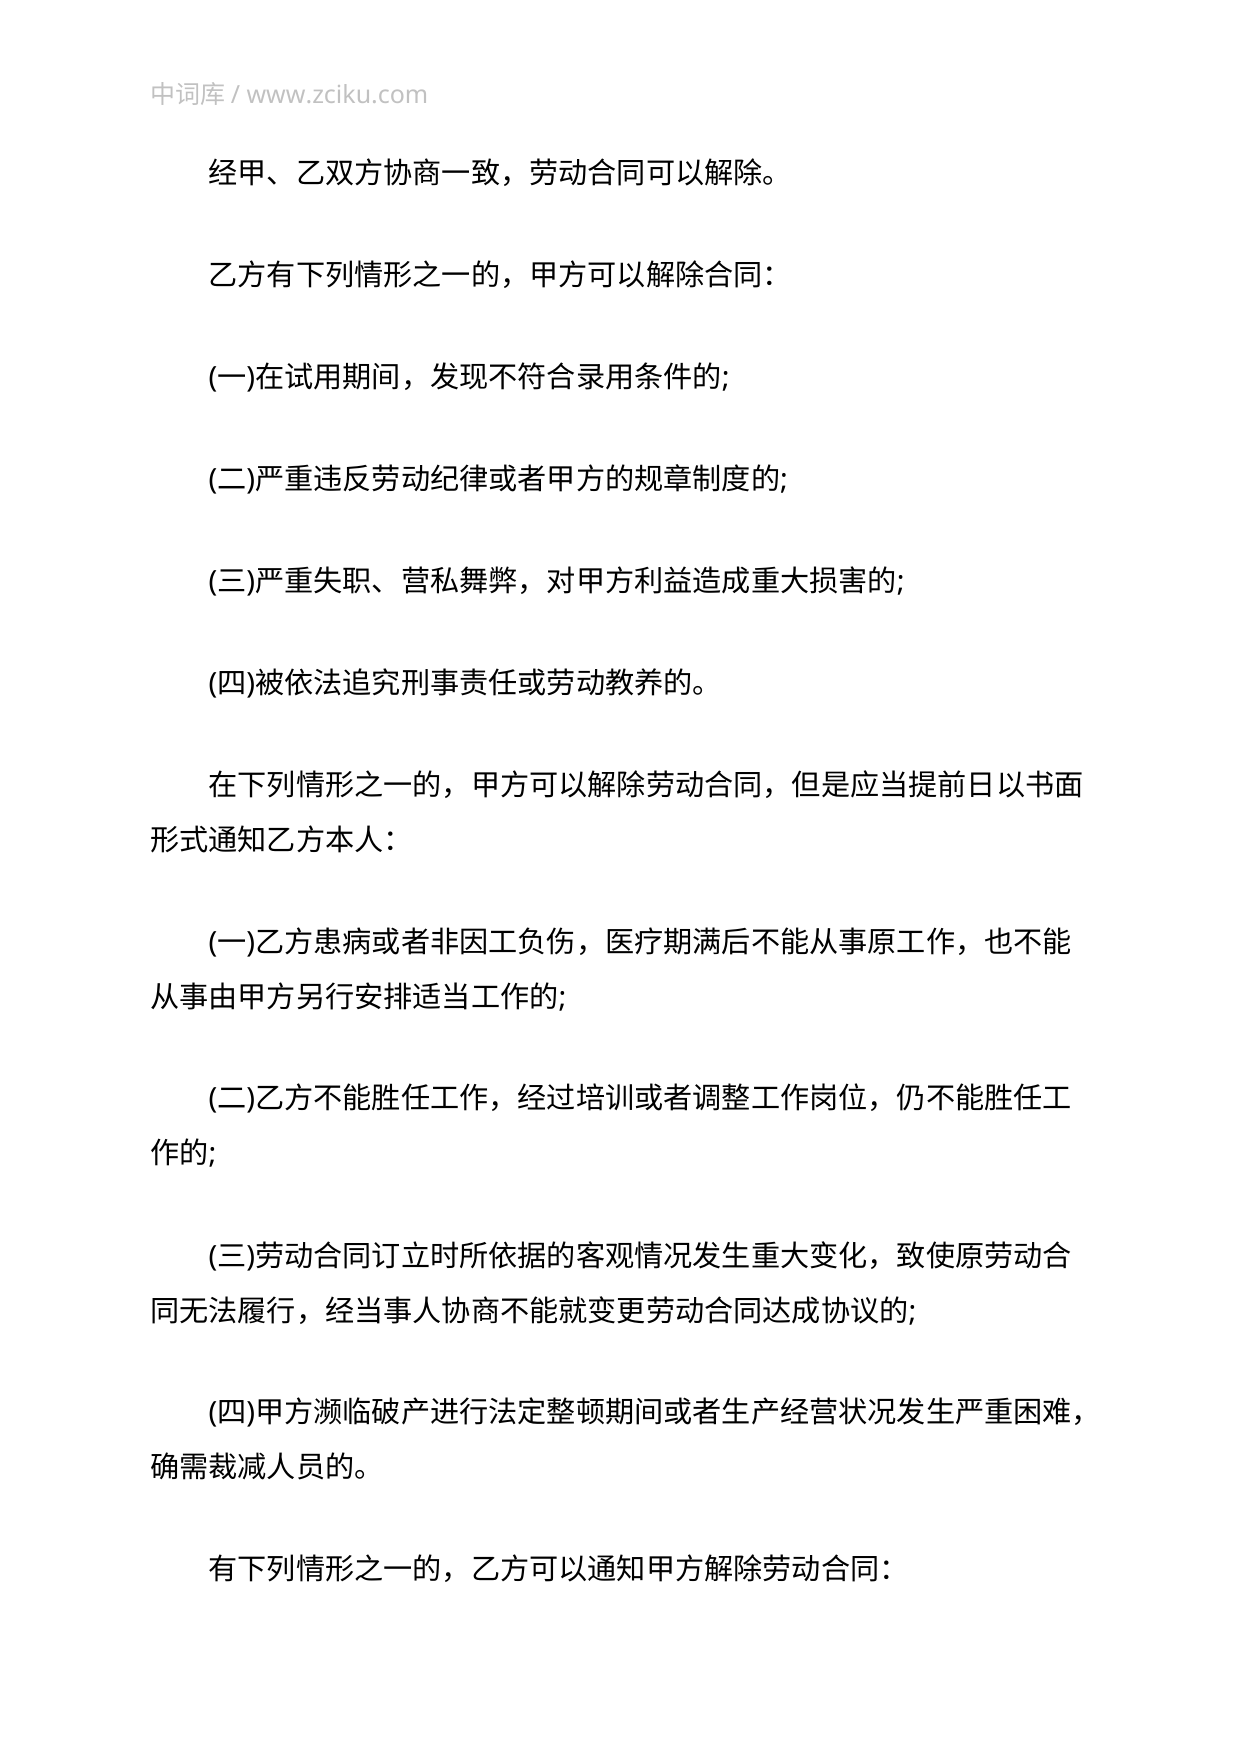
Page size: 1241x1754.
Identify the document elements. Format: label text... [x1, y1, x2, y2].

text (一)在试用期间，发现不符合录用条件的; [150, 353, 1090, 396]
text 乙方有下列情形之一的，甲方可以解除合同： [150, 252, 1090, 294]
text (一)乙方患病或者非因工负伤，医疗期满后不能从事原工作，也不能从事由甲方另行安排适当工作的; [150, 918, 1090, 1016]
text (二)严重违反劳动纪律或者甲方的规章制度的; [150, 456, 1090, 498]
text (三)严重失职、营私舞弊，对甲方利益造成重大损害的; [150, 557, 1090, 600]
text (四)被依法追究刑事责任或劳动教养的。 [150, 659, 1090, 702]
text (四)甲方濒临破产进行法定整顿期间或者生产经营状况发生严重困难，确需裁减人员的。 [150, 1389, 1090, 1486]
text 经甲、乙双方协商一致，劳动合同可以解除。 [150, 150, 1090, 192]
text (二)乙方不能胜任工作，经过培训或者调整工作岗位，仍不能胜任工作的; [150, 1075, 1090, 1172]
text 有下列情形之一的，乙方可以通知甲方解除劳动合同： [150, 1546, 1090, 1588]
text (三)劳动合同订立时所依据的客观情况发生重大变化，致使原劳动合同无法履行，经当事人协商不能就变更劳动合同达成协议的; [150, 1232, 1090, 1329]
text 在下列情形之一的，甲方可以解除劳动合同，但是应当提前日以书面形式通知乙方本人： [150, 761, 1090, 859]
